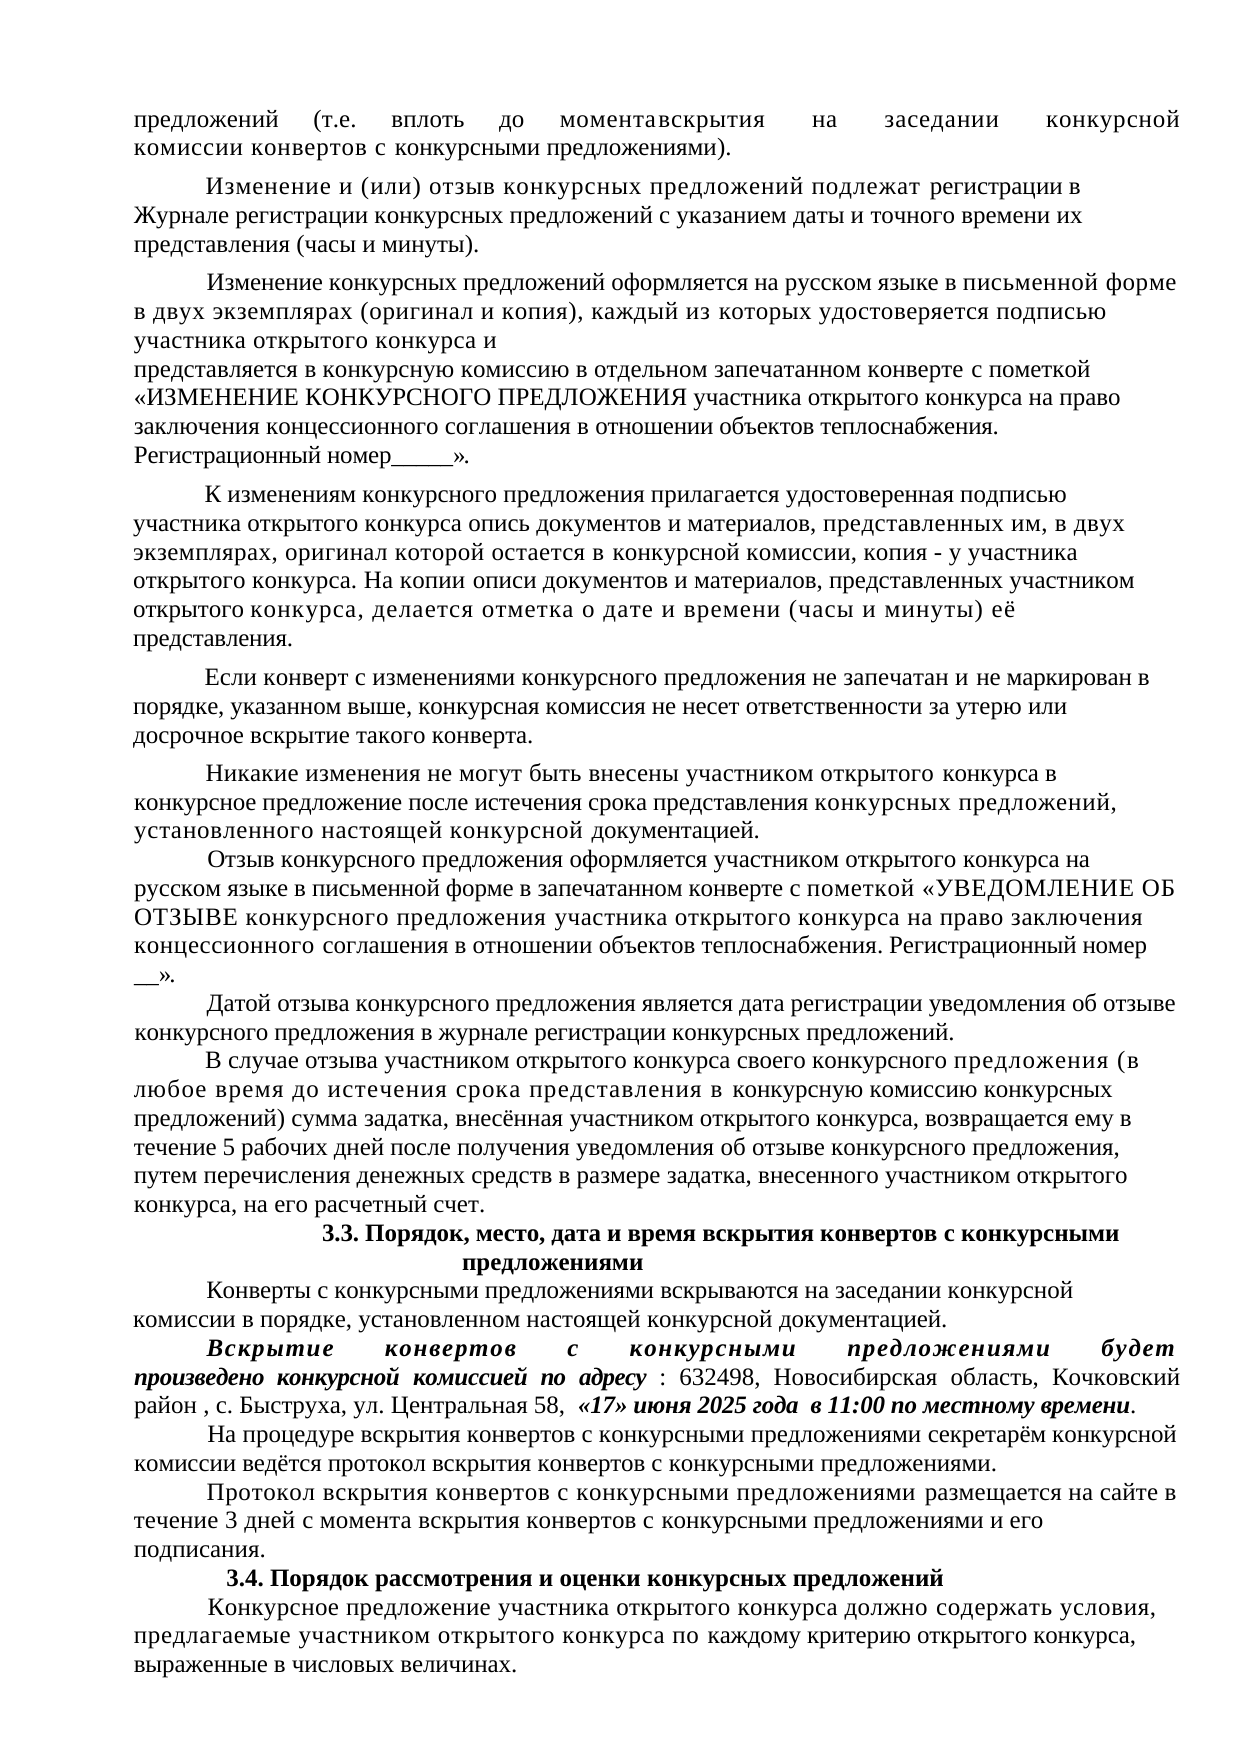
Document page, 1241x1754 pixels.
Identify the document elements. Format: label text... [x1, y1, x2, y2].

text Никакие изменения не могут быть внесены участником открытого конкурса в конкурсное предложение после истечения срока представления конкурсных предложений, установленного настоящей конкурсной документацией. [134, 758, 1180, 844]
text Протокол вскрытия конвертов с конкурсными предложениями размещается на сайте в течение 3 дней с момента вскрытия конвертов с конкурсными предложениями и его подписания. [133, 1477, 1179, 1563]
text Изменение конкурсных предложений оформляется на русском языке в письменной форме в двух экземплярах (оригинал и копия), каждый из которых удостоверяется подписью участника открытого конкурса и представляется в конкурсную комиссию в отдельном запечатанном конверте с пометкой «ИЗМЕНЕНИЕ КОНКУРСНОГО ПРЕДЛОЖЕНИЯ участника открытого конкурса на право заключения концессионного соглашения в отношении объектов теплоснабжения. Регистрационный номер_____». [133, 267, 1180, 469]
text Датой отзыва конкурсного предложения является дата регистрации уведомления об отзыве конкурсного предложения в журнале регистрации конкурсных предложений. [134, 988, 1179, 1046]
text В случае отзыва участником открытого конкурса своего конкурсного предложения (в любое время до истечения срока представления в конкурсную комиссию конкурсных предложений) сумма задатка, внесённая участником открытого конкурса, возвращается ему в течение 5 рабочих дней после получения уведомления об отзыве конкурсного предложения, путем перечисления денежных средств в размере задатка, внесенного участником открытого конкурса, на его расчетный счет. [133, 1046, 1180, 1218]
text Конкурсное предложение участника открытого конкурса должно содержать условия, предлагаемые участником открытого конкурса по каждому критерию открытого конкурса, выраженные в числовых величинах. [133, 1592, 1179, 1678]
text На процедуре вскрытия конвертов с конкурсными предложениями секретарём конкурсной комиссии ведётся протокол вскрытия конвертов с конкурсными предложениями. [134, 1419, 1179, 1477]
text Конверты с конкурсными предложениями вскрываются на заседании конкурсной комиссии в порядке, установленном настоящей конкурсной документацией. [133, 1276, 1179, 1333]
text 3.4. Порядок рассмотрения и оценки конкурсных предложений [226, 1563, 1181, 1592]
text Вскрытие конвертов с конкурсными предложениями будет произведено конкурсной комиссией по адресу : 632498, Новосибирская область, Кочковский район , с. Быструха, ул. Центральная 58, «17» июня 2025 года в 11:00 по местному времени. [134, 1333, 1180, 1419]
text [133, 104, 1180, 161]
text Если конверт с изменениями конкурсного предложения не запечатан и не маркирован в порядке, указанном выше, конкурсная комиссия не несет ответственности за утерю или досрочное вскрытие такого конверта. [133, 662, 1180, 748]
text Изменение и (или) отзыв конкурсных предложений подлежат регистрации в Журнале регистрации конкурсных предложений с указанием даты и точного времени их представления (часы и минуты). [133, 171, 1181, 257]
text Отзыв конкурсного предложения оформляется участником открытого конкурса на русском языке в письменной форме в запечатанном конверте с пометкой «УВЕДОМЛЕНИЕ ОБ ОТЗЫВЕ конкурсного предложения участника открытого конкурса на право заключения концессионного соглашения в отношении объектов теплоснабжения. Регистрационный номер __». [134, 844, 1181, 988]
text К изменениям конкурсного предложения прилагается удостоверенная подписью участника открытого конкурса опись документов и материалов, представленных им, в двух экземплярах, оригинал которой остается в конкурсной комиссии, копия - у участника открытого конкурса. На копии описи документов и материалов, представленных участником открытого конкурса, делается отметка о дате и времени (часы и минуты) её представления. [133, 479, 1180, 652]
text 3.3. Порядок, место, дата и время вскрытия конвертов с конкурсными предложениями [322, 1218, 1188, 1276]
